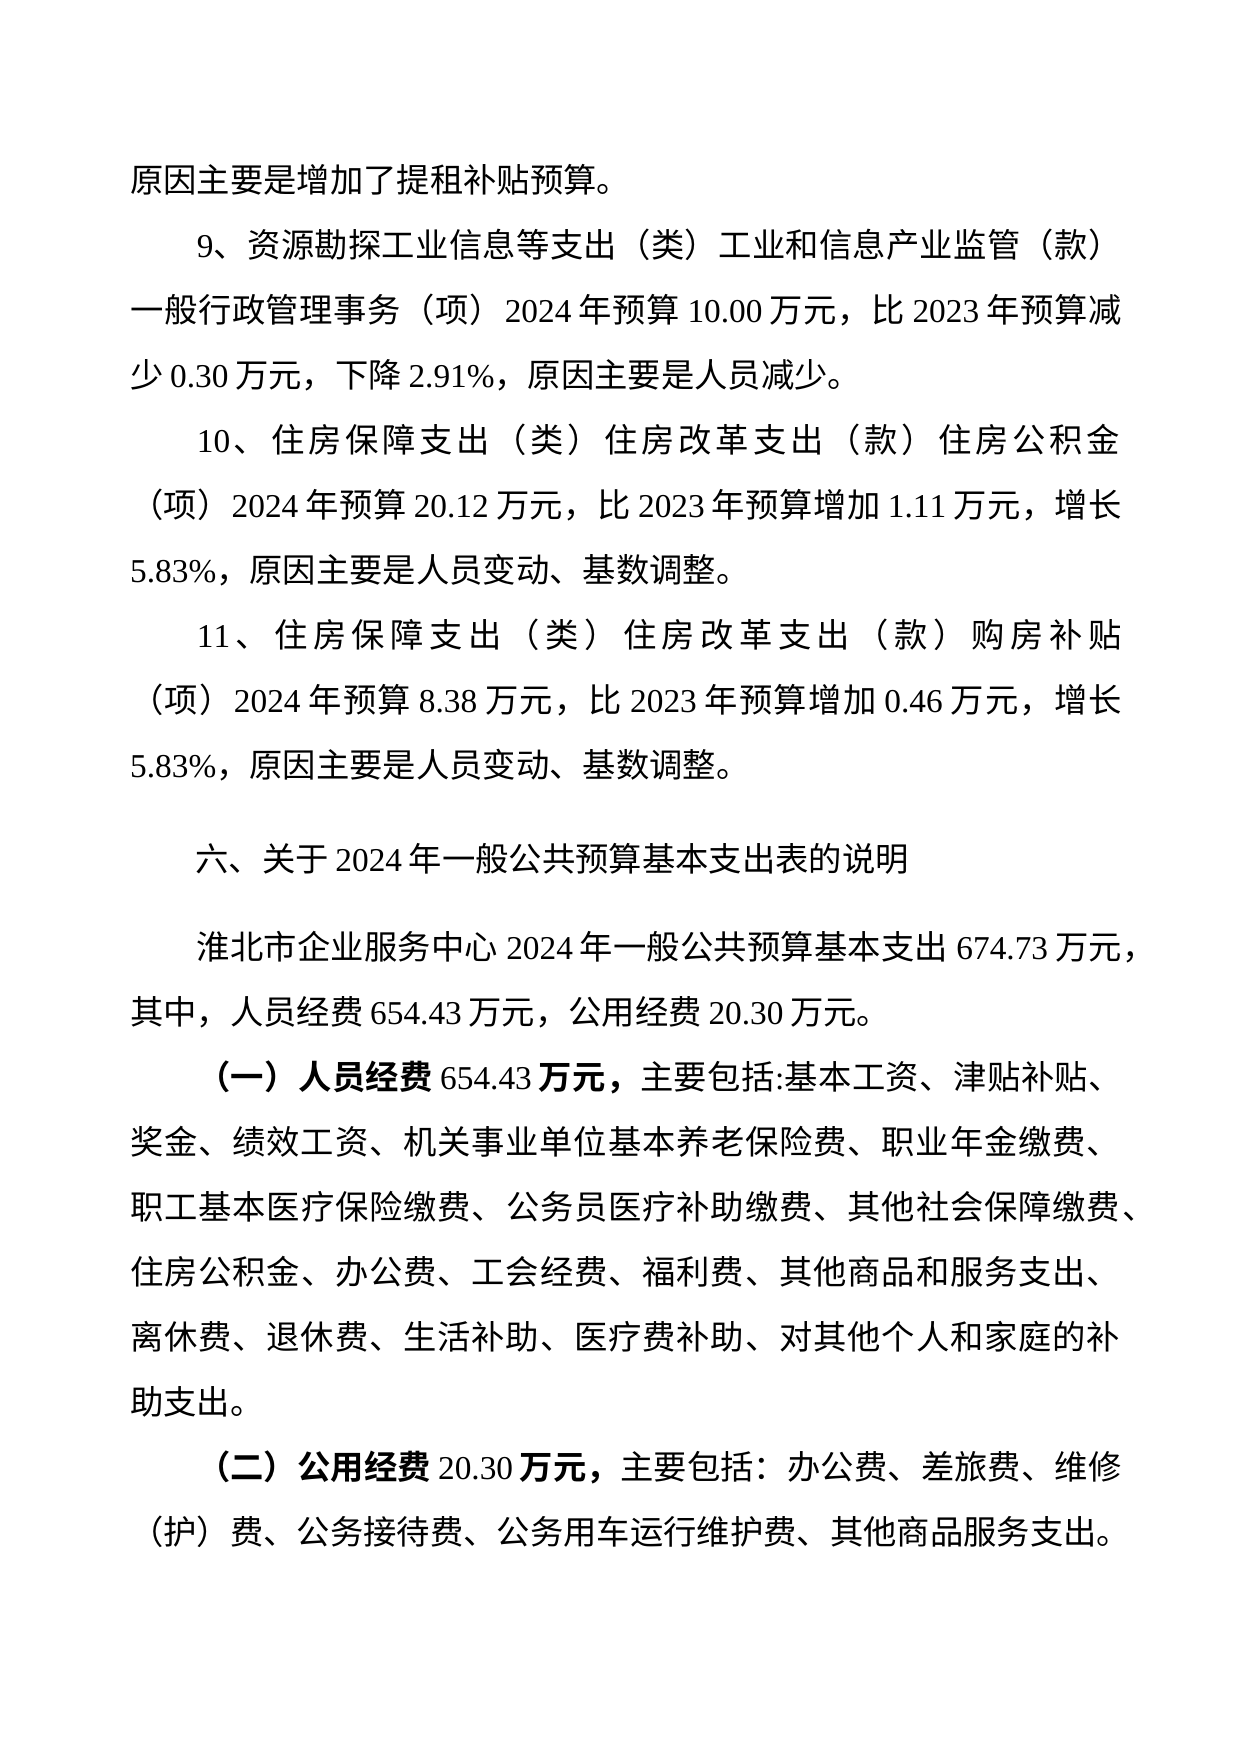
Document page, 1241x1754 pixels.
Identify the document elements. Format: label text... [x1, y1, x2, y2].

text 六、关于2024年一般公共预算基本支出表的说明 [130, 825, 1122, 883]
text （二）公用经费20.30万元，主要包括：办公费、差旅费、维修（护）费、公务接待费、公务用车运行维护费、其他商品服务支出。 [130, 1432, 1122, 1562]
text （一）人员经费654.43万元，主要包括:基本工资、津贴补贴、奖金、绩效工资、机关事业单位基本养老保险费、职业年金缴费、职工基本医疗保险缴费、公务员医疗补助缴费、其他社会保障缴费、住房公积金、办公费、工会经费、福利费、其他商品和服务支出、离休费、退休费、生活补助、医疗费补助、对其他个人和家庭的补助支出。 [130, 1042, 1122, 1432]
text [130, 146, 1122, 211]
text 淮北市企业服务中心2024年一般公共预算基本支出674.73万元，其中，人员经费654.43万元，公用经费20.30万元。 [130, 912, 1122, 1042]
text 9、资源勘探工业信息等支出（类）工业和信息产业监管（款）一般行政管理事务（项）2024年预算10.00万元，比2023年预算减少0.30万元，下降2.91%，原因主要是人员减少。 [130, 211, 1122, 406]
text 10、住房保障支出（类）住房改革支出（款）住房公积金（项）2024年预算20.12万元，比2023年预算增加1.11万元，增长5.83%，原因主要是人员变动、基数调整。 [130, 406, 1122, 601]
text 11、住房保障支出（类）住房改革支出（款）购房补贴（项）2024年预算8.38万元，比2023年预算增加0.46万元，增长5.83%，原因主要是人员变动、基数调整。 [130, 601, 1122, 796]
